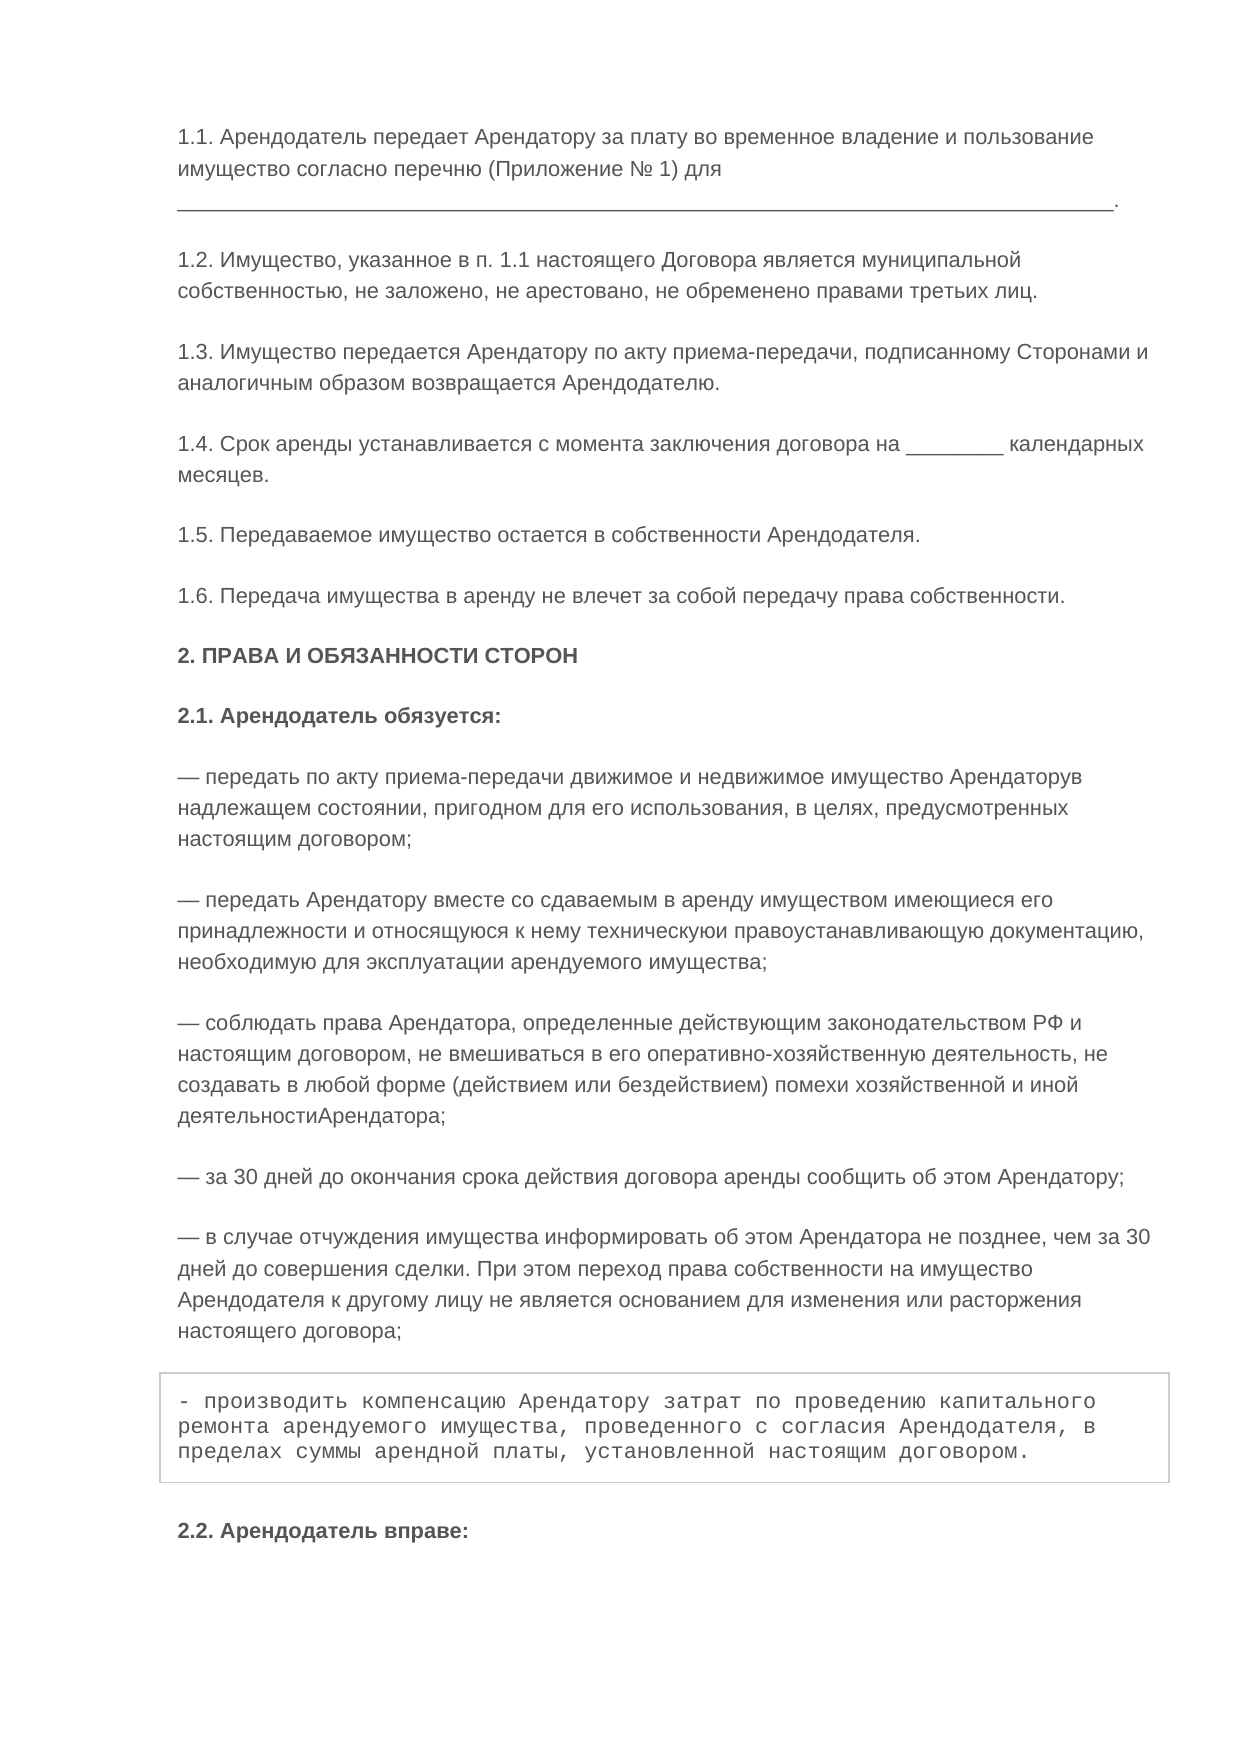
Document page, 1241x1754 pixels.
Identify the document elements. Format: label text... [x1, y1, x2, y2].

text - производить компенсацию Арендатору затрат по проведению капитального ремонта арендуемого имущества, проведенного с согласия Арендодателя, в пределах суммы арендной платы, установленной настоящим договором. [161, 1374, 1168, 1482]
text 2. ПРАВА И ОБЯЗАННОСТИ СТОРОН [177, 637, 1152, 668]
text — передать по акту приема-передачи движимое и недвижимое имущество Арендаторув надлежащем состоянии, пригодном для его использования, в целях, предусмотренных настоящим договором; [177, 758, 1152, 851]
text — за 30 дней до окончания срока действия договора аренды сообщить об этом Арендатору; [177, 1158, 1152, 1189]
text 1.6. Передача имущества в аренду не влечет за собой передачу права собственности. [177, 576, 1152, 608]
text 1.1. Арендодатель передает Арендатору за плату во временное владение и пользование имущество согласно перечню (Приложение № 1) для _____________________________________________________________________________. [177, 118, 1152, 212]
text 1.2. Имущество, указанное в п. 1.1 настоящего Договора является муниципальной собственностью, не заложено, не арестовано, не обременено правами третьих лиц. [177, 241, 1152, 303]
text — соблюдать права Арендатора, определенные действующим законодательством РФ и настоящим договором, не вмешиваться в его оперативно-хозяйственную деятельность, не создавать в любой форме (действием или бездействием) помехи хозяйственной и иной деятельностиАрендатора; [177, 1003, 1152, 1128]
text 1.4. Срок аренды устанавливается с момента заключения договора на ________ календарных месяцев. [177, 424, 1152, 487]
text 1.5. Передаваемое имущество остается в собственности Арендодателя. [177, 516, 1152, 547]
text 2.1. Арендодатель обязуется: [177, 697, 1152, 728]
text — передать Арендатору вместе со сдаваемым в аренду имуществом имеющиеся его принадлежности и относящуюся к нему техническуюи правоустанавливающую документацию, необходимую для эксплуатации арендуемого имущества; [177, 881, 1152, 974]
text 1.3. Имущество передается Арендатору по акту приема-передачи, подписанному Сторонами и аналогичным образом возвращается Арендодателю. [177, 333, 1152, 395]
text 2.2. Арендодатель вправе: [177, 1512, 1152, 1543]
text — в случае отчуждения имущества информировать об этом Арендатора не позднее, чем за 30 дней до совершения сделки. При этом переход права собственности на имущество Арендодателя к другому лицу не является основанием для изменения или расторжения настоящего договора; [177, 1218, 1152, 1343]
